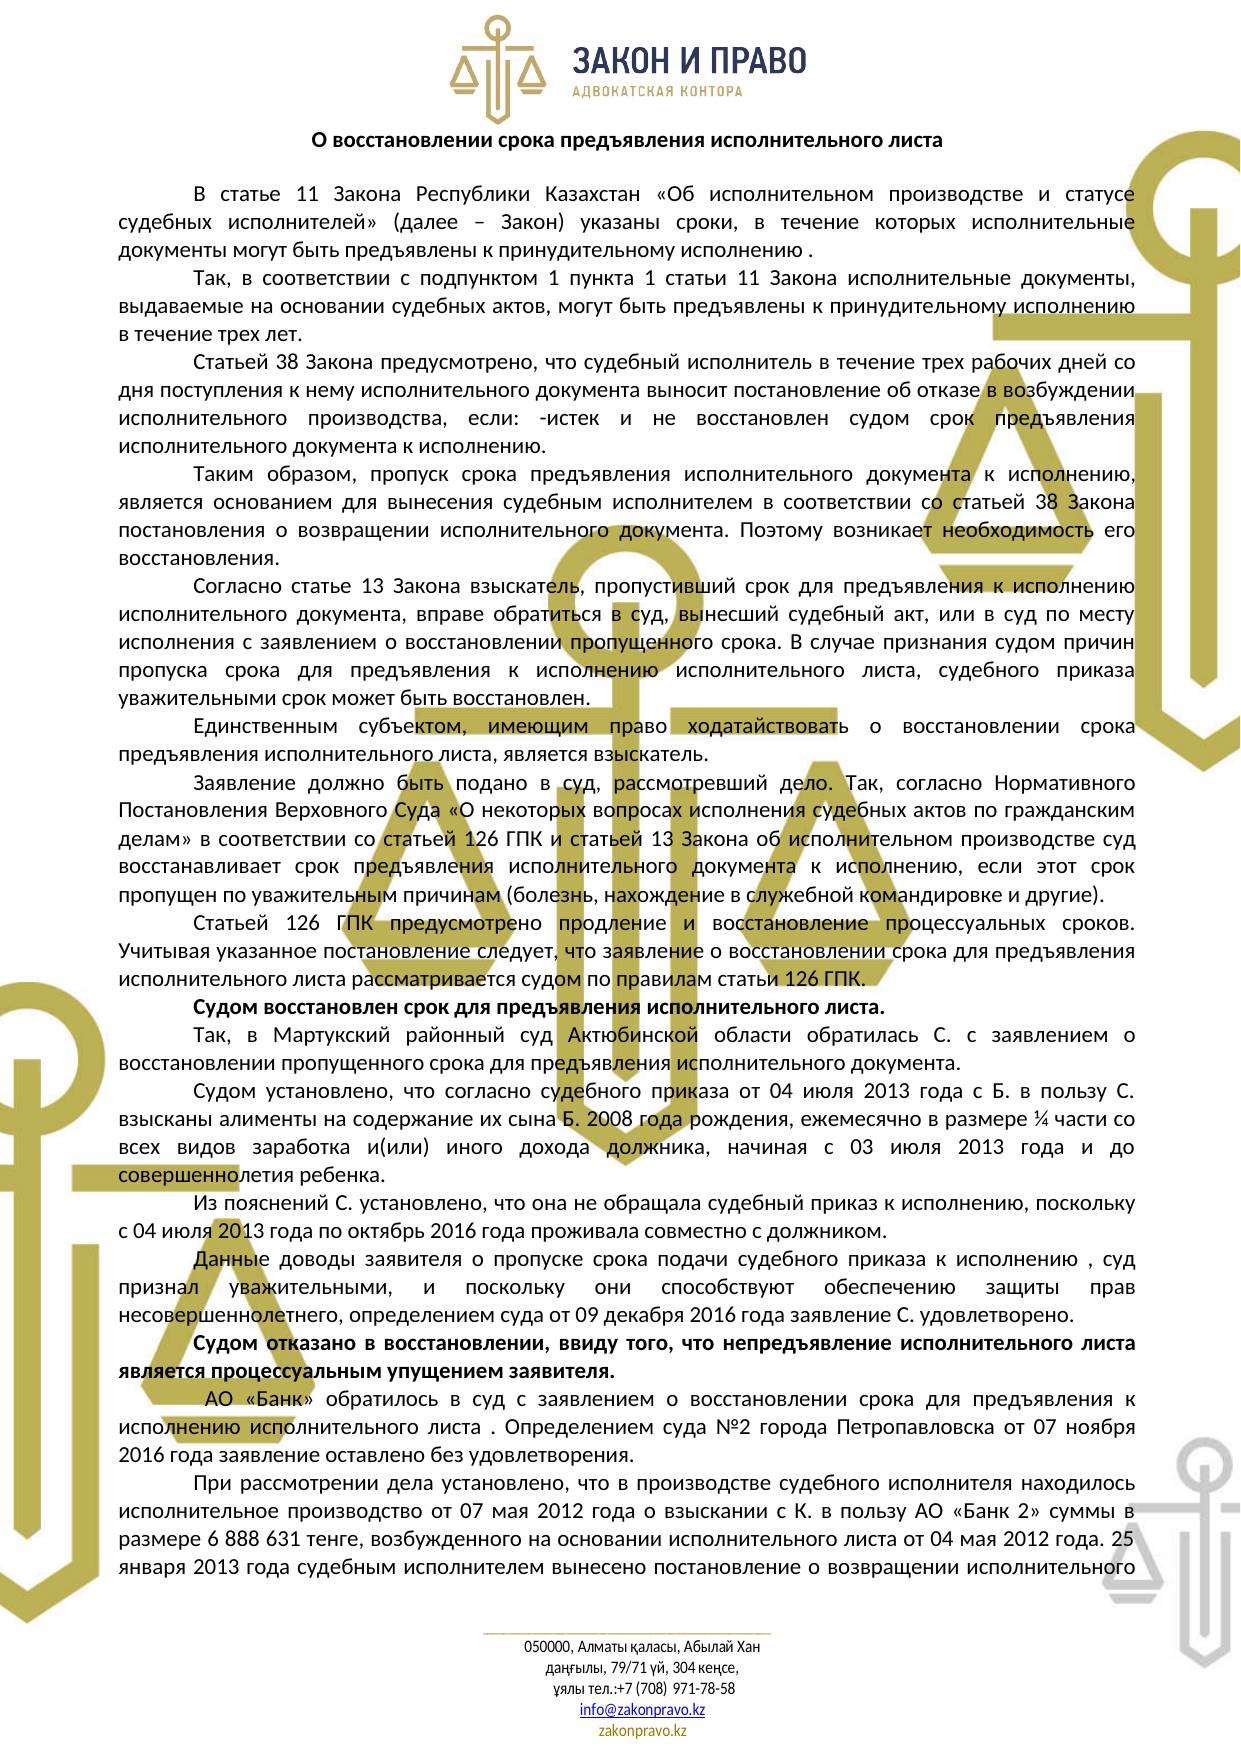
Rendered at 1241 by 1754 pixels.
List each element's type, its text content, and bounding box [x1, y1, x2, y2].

text О восстановлении срока предъявления исполнительного листа [118, 125, 1137, 153]
text Заявление должно быть подано в суд, рассмотревший дело. Так, согласно Нормативного Постановления Верховного Суда «О некоторых вопросах исполнения судебных актов по гражданским делам» в соответствии со статьей 126 ГПК и статьей 13 Закона об исполнительном производстве суд восстанавливает срок предъявления исполнительного документа к исполнению, если этот срок пропущен по уважительным причинам (болезнь, нахождение в служебной командировке и другие). [118, 768, 1137, 908]
text Данные доводы заявителя о пропуске срока подачи судебного приказа к исполнению , суд признал уважительными, и поскольку они способствуют обеспечению защиты прав несовершеннолетнего, определением суда от 09 декабря 2016 года заявление С. удовлетворено. [118, 1244, 1137, 1328]
text Статьей 126 ГПК предусмотрено продление и восстановление процессуальных сроков. Учитывая указанное постановление следует, что заявление о восстановлении срока для предъявления исполнительного листа рассматривается судом по правилам статьи 126 ГПК. [118, 908, 1137, 992]
text В статье 11 Закона Республики Казахстан «Об исполнительном производстве и статусе судебных исполнителей» (далее – Закон) указаны сроки, в течение которых исполнительные документы могут быть предъявлены к принудительному исполнению . [118, 179, 1137, 263]
text Статьей 38 Закона предусмотрено, что судебный исполнитель в течение трех рабочих дней со дня поступления к нему исполнительного документа выносит постановление об отказе в возбуждении исполнительного производства, если: -истек и не восстановлен судом срок предъявления исполнительного документа к исполнению. [118, 347, 1137, 459]
text АО «Банк» обратилось в суд с заявлением о восстановлении срока для предъявления к исполнению исполнительного листа . Определением суда №2 города Петропавловска от 07 ноября 2016 года заявление оставлено без удовлетворения. [118, 1384, 1137, 1468]
text Судом восстановлен срок для предъявления исполнительного листа. [118, 992, 1137, 1020]
text Так, в соответствии с подпунктом 1 пункта 1 статьи 11 Закона исполнительные документы, выдаваемые на основании судебных актов, могут быть предъявлены к принудительному исполнению в течение трех лет. [118, 263, 1137, 347]
picture [0, 982, 316, 1754]
text Согласно статье 13 Закона взыскатель, пропустивший срок для предъявления к исполнению исполнительного документа, вправе обратиться в суд, вынесший судебный акт, или в суд по месту исполнения с заявлением о восстановлении пропущенного срока. В случае признания судом причин пропуска срока для предъявления к исполнению исполнительного листа, судебного приказа уважительными срок может быть восстановлен. [118, 571, 1137, 712]
text Единственным субъектом, имеющим право ходатайствовать о восстановлении срока предъявления исполнительного листа, является взыскатель. [118, 712, 1137, 768]
text Таким образом, пропуск срока предъявления исполнительного документа к исполнению, является основанием для вынесения судебным исполнителем в соответствии со статьей 38 Закона постановления о возвращении исполнительного документа. Поэтому возникает необходимость его восстановления. [118, 459, 1137, 571]
picture [341, 1580, 914, 1754]
text Из пояснений С. установлено, что она не обращала судебный приказ к исполнению, поскольку с 04 июля 2013 года по октябрь 2016 года проживала совместно с должником. [118, 1188, 1137, 1244]
text Так, в Мартукский районный суд Актюбинской области обратилась С. с заявлением о восстановлении пропущенного срока для предъявления исполнительного документа. [118, 1020, 1137, 1076]
text Судом отказано в восстановлении, ввиду того, что непредъявление исполнительного листа является процессуальным упущением заявителя. [118, 1328, 1137, 1384]
picture [919, 130, 1241, 1669]
text Судом установлено, что согласно судебного приказа от 04 июля 2013 года с Б. в пользу С. взысканы алименты на содержание их сына Б. 2008 года рождения, ежемесячно в размере ¼ части со всех видов заработка и(или) иного дохода должника, начиная с 03 июля 2013 года и до совершеннолетия ребенка. [118, 1076, 1137, 1188]
picture [449, 14, 807, 125]
